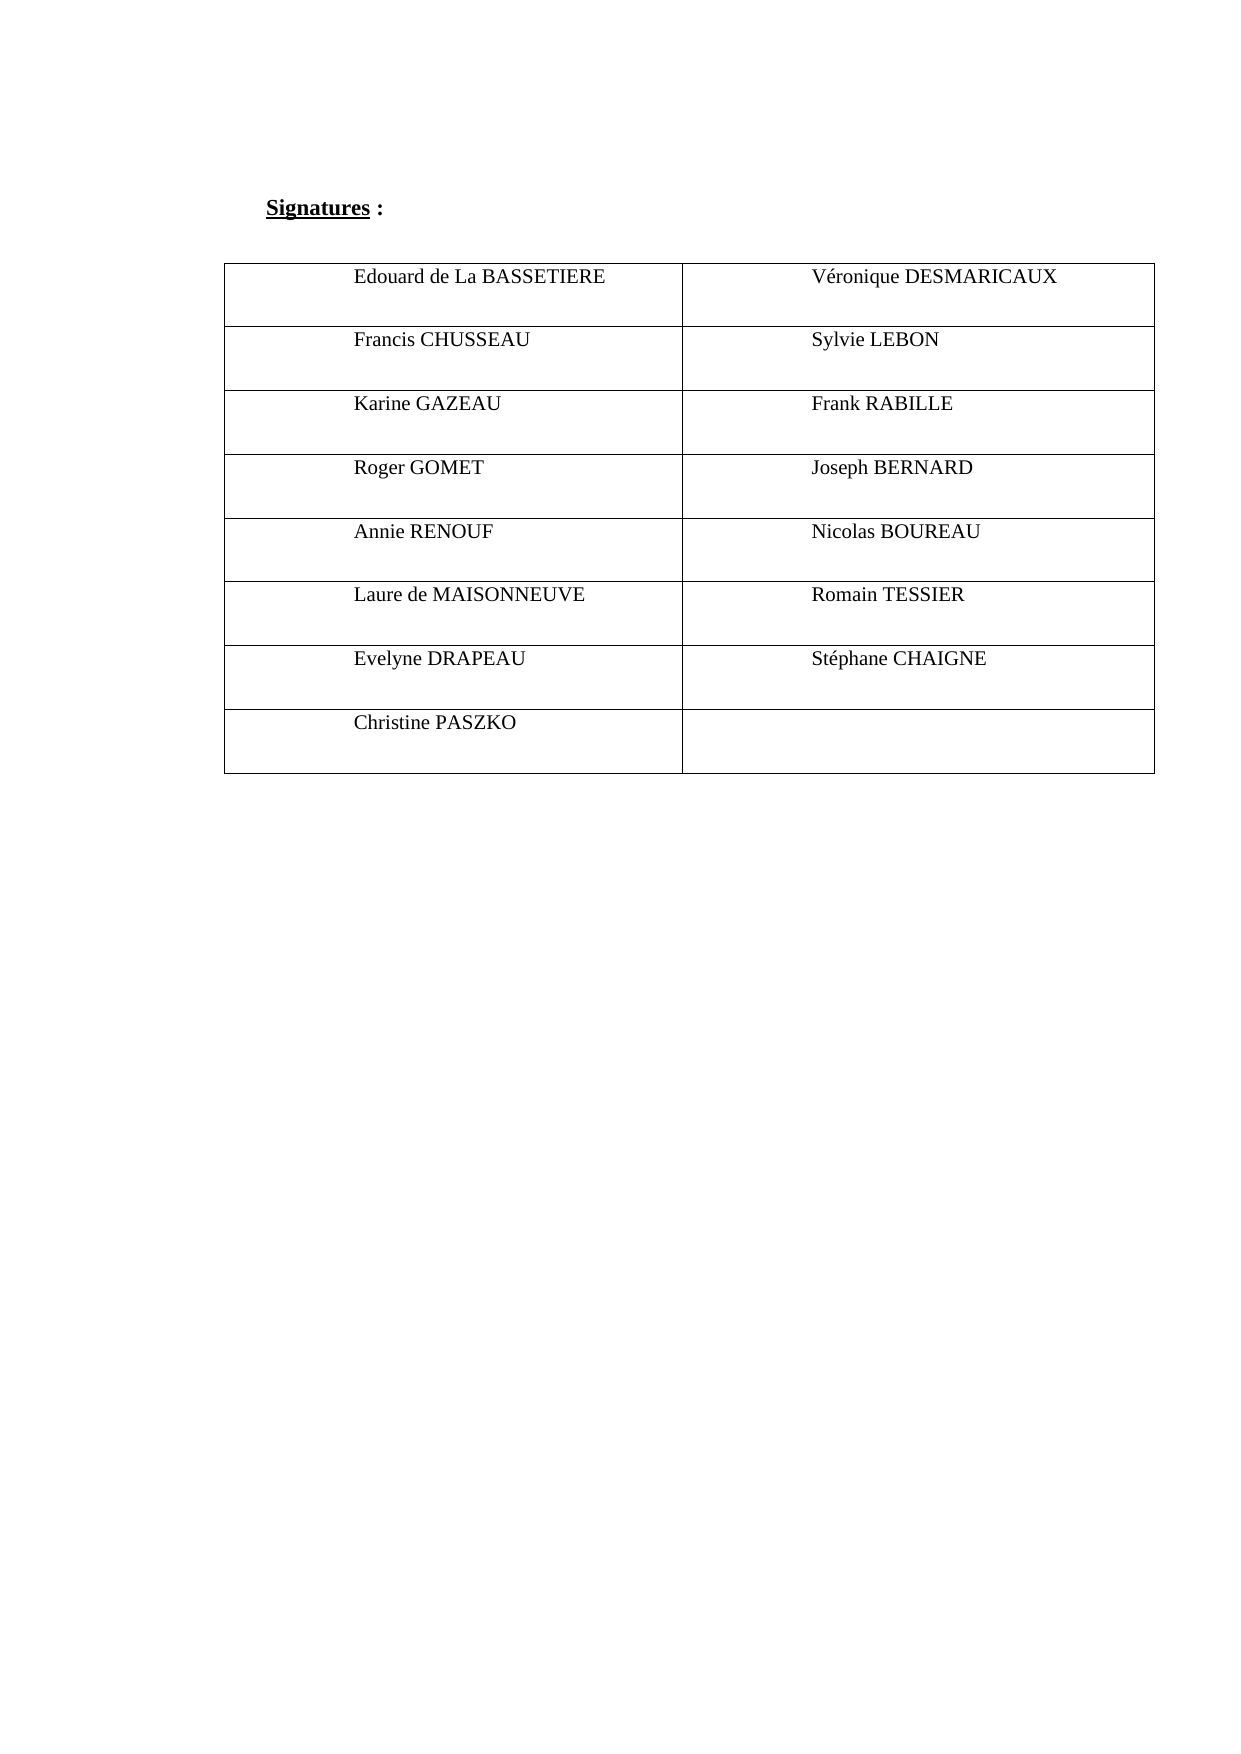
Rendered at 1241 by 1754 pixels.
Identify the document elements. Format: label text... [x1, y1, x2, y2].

table_cell Christine PASZKO [225, 710, 682, 772]
table_cell Stéphane CHAIGNE [683, 646, 1154, 709]
table_cell Romain TESSIER [683, 582, 1154, 645]
table_cell Joseph BERNARD [683, 455, 1154, 517]
table_cell Roger GOMET [225, 455, 682, 517]
table_header Véronique DESMARICAUX [683, 264, 1154, 326]
table_cell Evelyne DRAPEAU [225, 646, 682, 709]
table_cell Annie RENOUF [225, 519, 682, 581]
table_cell Nicolas BOUREAU [683, 519, 1154, 581]
table_header Edouard de La BASSETIERE [225, 264, 682, 326]
table_cell Francis CHUSSEAU [225, 327, 682, 390]
table_cell Karine GAZEAU [225, 391, 682, 454]
table_cell [683, 710, 1154, 772]
text Signatures : [266, 194, 1166, 221]
table_cell Laure de MAISONNEUVE [225, 582, 682, 645]
table_cell Frank RABILLE [683, 391, 1154, 454]
table_cell Sylvie LEBON [683, 327, 1154, 390]
